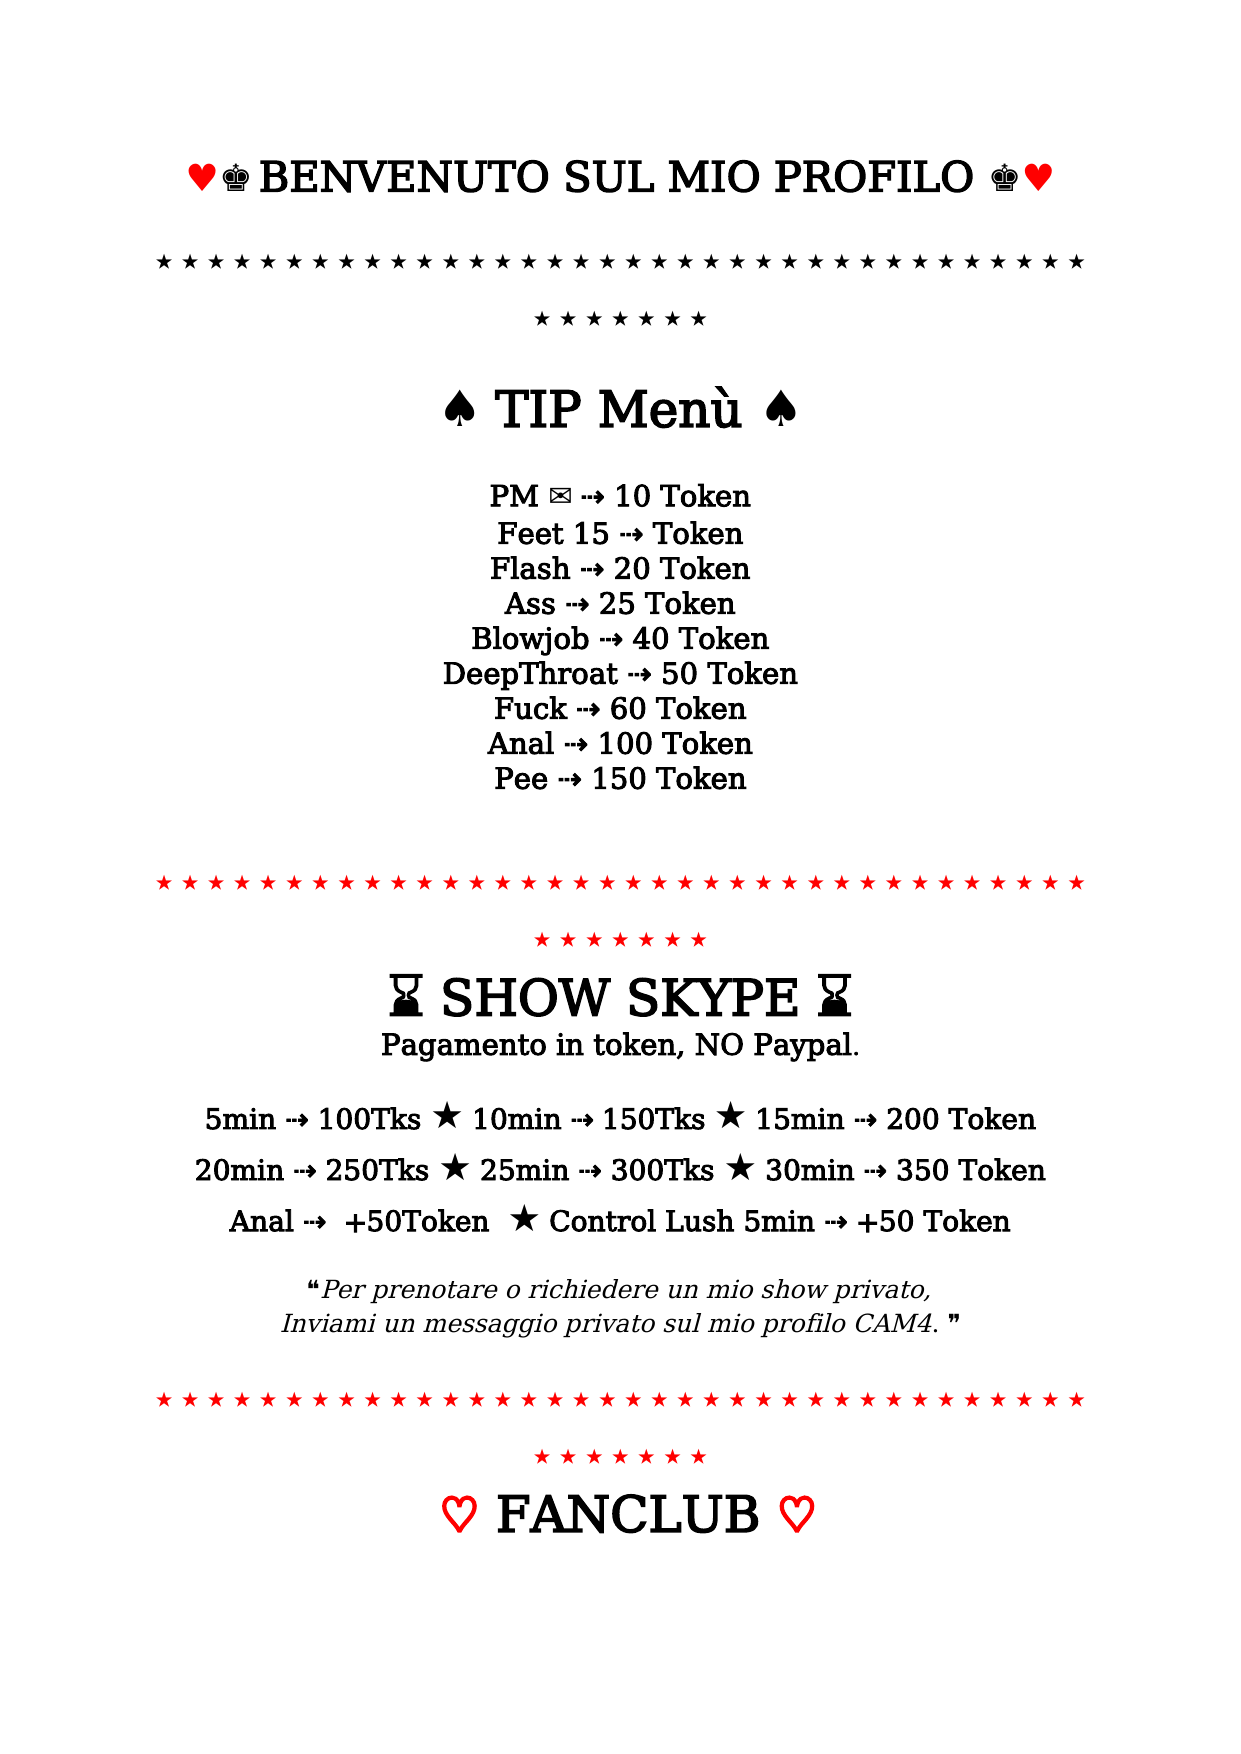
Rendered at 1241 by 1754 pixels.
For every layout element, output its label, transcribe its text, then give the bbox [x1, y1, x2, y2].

text ♠ TIP Menù ♠ PM ✉ ⇢ 10 Token Feet 15 ⇢ Token Flash ⇢ 20 Token Ass ⇢ 25 Token Blowjob ⇢ 40 Token [150, 373, 1090, 655]
text Anal ⇢ +50Token ★ Control Lush 5min ⇢ +50 Token [150, 1191, 1090, 1242]
text ⌛ SHOW SKYPE ⌛ Pagamento in token, NO Paypal. [150, 966, 1090, 1089]
text ❝Per prenotare o richiedere un mio show privato, [150, 1272, 1090, 1306]
text ⋆⋆⋆⋆⋆⋆⋆⋆⋆⋆⋆⋆⋆⋆⋆⋆⋆⋆⋆⋆⋆⋆⋆⋆⋆⋆⋆⋆⋆⋆⋆⋆⋆⋆⋆⋆⋆⋆⋆⋆⋆⋆⋆ [150, 1369, 1090, 1482]
text DeepThroat ⇢ 50 Token Fuck ⇢ 60 Token Anal ⇢ 100 Token Pee ⇢ 150 Token [150, 655, 1090, 795]
text 20min ⇢ 250Tks ★ 25min ⇢ 300Tks ★ 30min ⇢ 350 Token [150, 1140, 1090, 1191]
text ♥♚ BENVENUTO SUL MIO PROFILO ♚♥ [150, 150, 1090, 202]
text ⋆⋆⋆⋆⋆⋆⋆⋆⋆⋆⋆⋆⋆⋆⋆⋆⋆⋆⋆⋆⋆⋆⋆⋆⋆⋆⋆⋆⋆⋆⋆⋆⋆⋆⋆⋆⋆⋆⋆⋆⋆⋆⋆ [150, 231, 1090, 344]
text Inviami un messaggio privato sul mio profilo CAM4. ❞ [150, 1306, 1090, 1340]
text 5min ⇢ 100Tks ★ 10min ⇢ 150Tks ★ 15min ⇢ 200 Token [150, 1089, 1090, 1140]
text ⋆⋆⋆⋆⋆⋆⋆⋆⋆⋆⋆⋆⋆⋆⋆⋆⋆⋆⋆⋆⋆⋆⋆⋆⋆⋆⋆⋆⋆⋆⋆⋆⋆⋆⋆⋆⋆⋆⋆⋆⋆⋆⋆ [150, 852, 1090, 966]
text ♡ FANCLUB ♡ [150, 1482, 1090, 1570]
